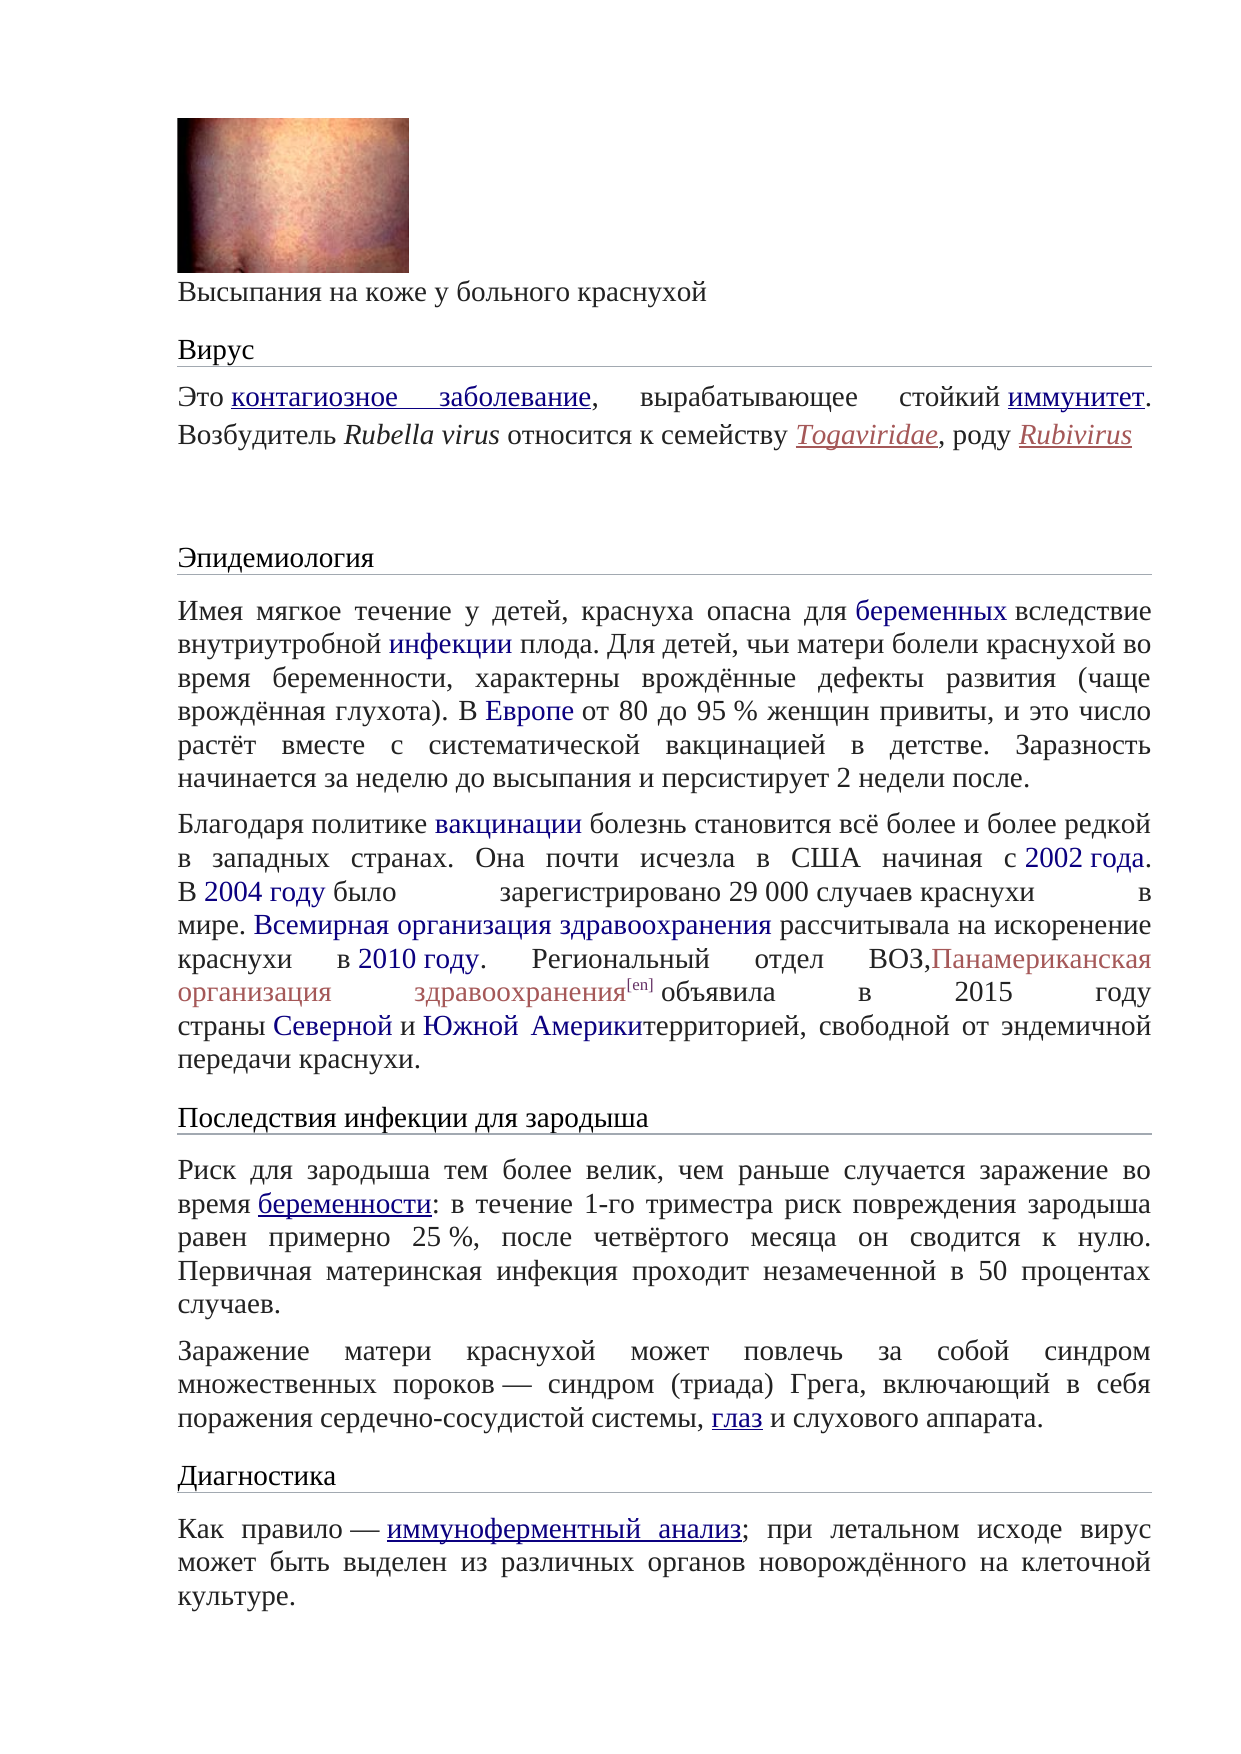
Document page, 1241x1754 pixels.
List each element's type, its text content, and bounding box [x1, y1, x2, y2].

picture [177, 118, 409, 273]
text Благодаря политике вакцинации болезнь становится всё более и более редкой в западных странах. Она почти исчезла в США начиная с 2002 года. В 2004 году было зарегистрировано 29 000 случаев краснухи в мире. Всемирная организация здравоохранения рассчитывала на искоренение краснухи в 2010 году. Региональный отдел ВОЗ,Панамериканская организация здравоохранения[en] объявила в 2015 году страны Северной и Южной Америкитерриторией, ​​свободной от эндемичной передачи краснухи. [177, 807, 1152, 1075]
subtitle Диагностика [177, 1458, 1152, 1492]
subtitle Последствия инфекции для зародыша [177, 1100, 1152, 1133]
subtitle Эпидемиология [177, 540, 1152, 574]
text Высыпания на коже у больного краснухой [177, 272, 1152, 307]
text Как правило — иммуноферментный анализ; при летальном исходе вирус может быть выделен из различных органов новорождённого на клеточной культуре. [177, 1511, 1152, 1612]
text Это контагиозное заболевание, вырабатывающее стойкий иммунитет. Возбудитель Rubella virus относится к семейству Togaviridae, роду Rubivirus [177, 409, 1152, 451]
subtitle Вирус [177, 332, 1152, 366]
text Имея мягкое течение у детей, краснуха опасна для беременных вследствие внутриутробной инфекции плода. Для детей, чьи матери болели краснухой во время беременности, характерны врождённые дефекты развития (чаще врождённая глухота). В Европе от 80 до 95 % женщин привиты, и это число растёт вместе с систематической вакцинацией в детстве. Заразность начинается за неделю до высыпания и персистирует 2 недели после. [177, 593, 1152, 794]
text Заражение матери краснухой может повлечь за собой синдром множественных пороков — синдром (триада) Грега, включающий в себя поражения сердечно-сосудистой системы, глаз и слухового аппарата. [177, 1333, 1152, 1433]
text Риск для зародыша тем более велик, чем раньше случается заражение во время беременности: в течение 1-го триместра риск повреждения зародыша равен примерно 25 %, после четвёртого месяца он сводится к нулю. Первичная материнская инфекция проходит незамеченной в 50 процентах случаев. [177, 1152, 1152, 1320]
